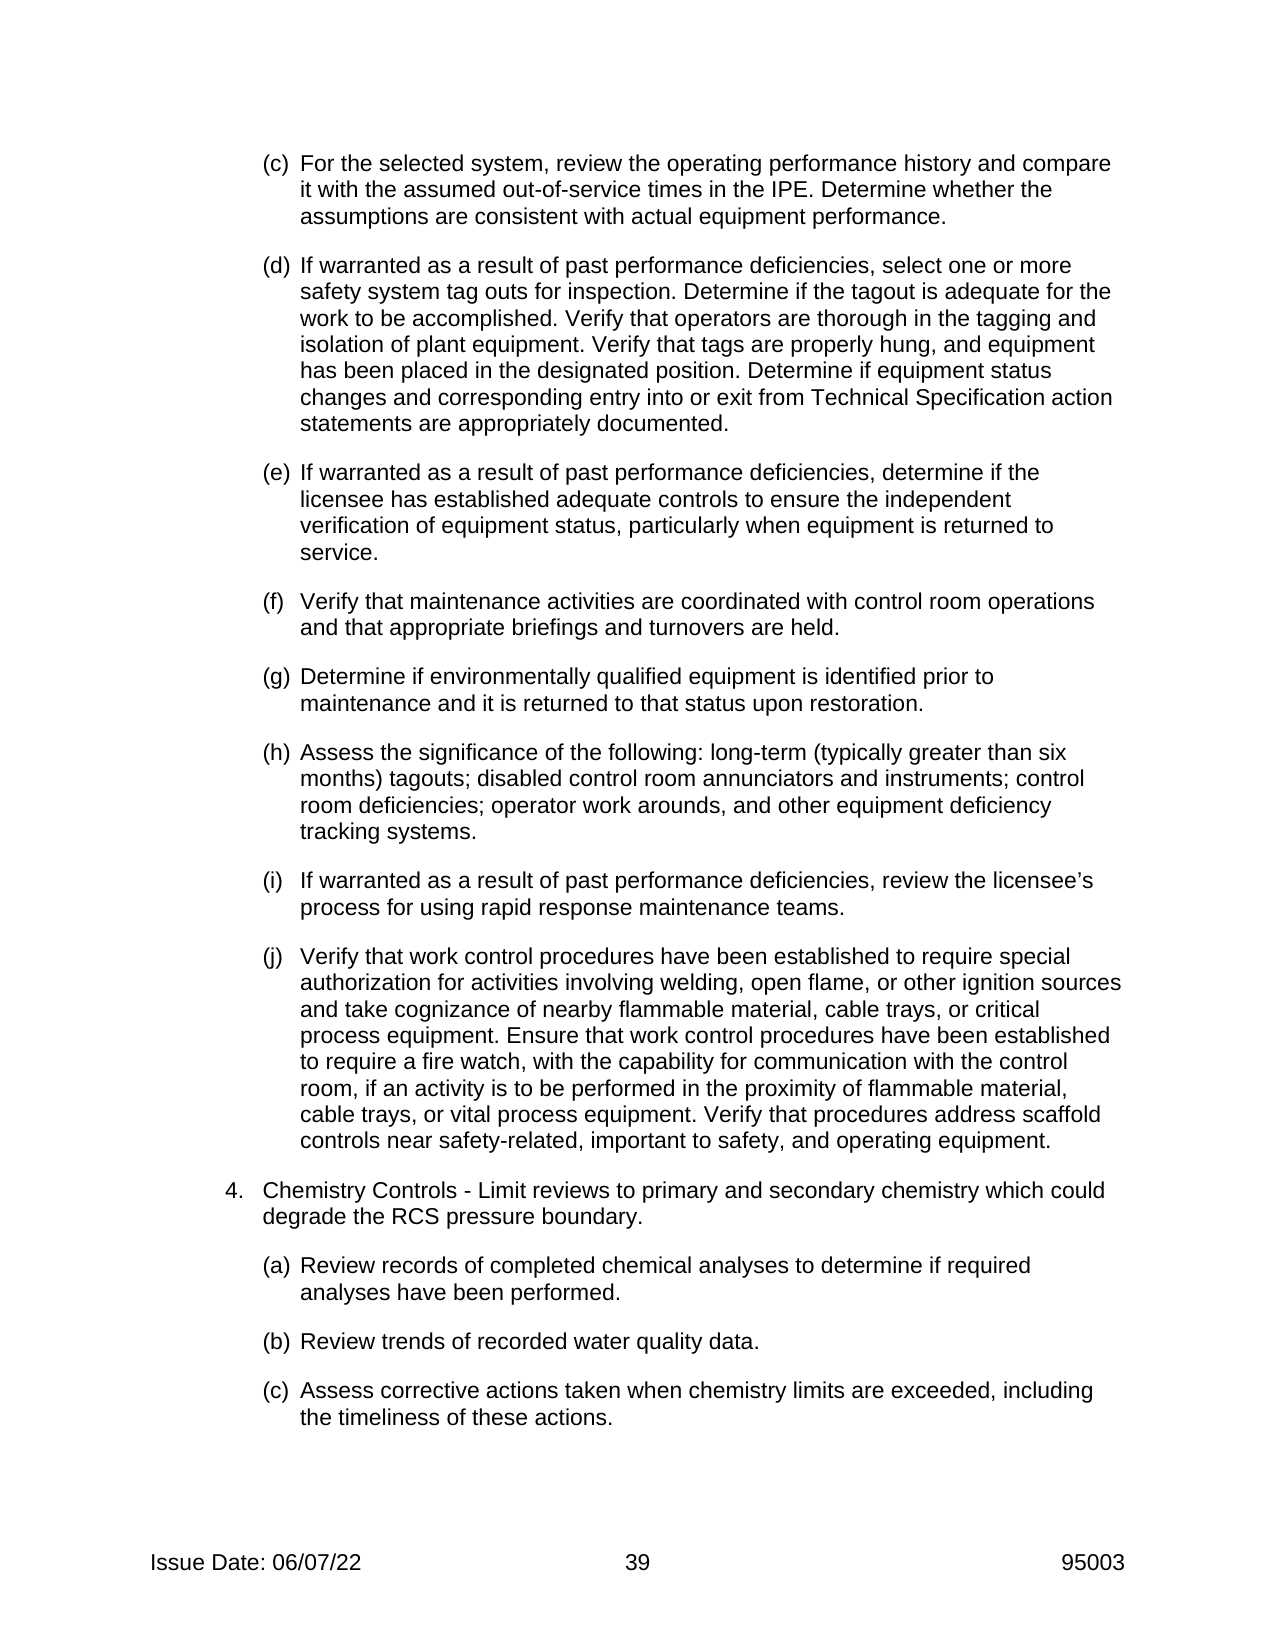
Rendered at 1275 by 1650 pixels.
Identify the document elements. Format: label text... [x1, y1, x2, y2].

list Review trends of recorded water quality data. [262, 1328, 1125, 1354]
list Verify that maintenance activities are coordinated with control room operations and that appropriate briefings and turnovers are held. [262, 588, 1125, 640]
list If warranted as a result of past performance deficiencies, select one or more safety system tag outs for inspection. Determine if the tagout is adequate for the work to be accomplished. Verify that operators are thorough in the tagging and isolation of plant equipment. Verify that tags are properly hung, and equipment has been placed in the designated position. Determine if equipment status changes and corresponding entry into or exit from Technical Specification action statements are appropriately documented. [262, 252, 1125, 436]
list For the selected system, review the operating performance history and compare it with the assumed out-of-service times in the IPE. Determine whether the assumptions are consistent with actual equipment performance. [262, 150, 1125, 229]
list Review records of completed chemical analyses to determine if required analyses have been performed. [262, 1252, 1125, 1305]
list If warranted as a result of past performance deficiencies, review the licensee’s process for using rapid response maintenance teams. [262, 867, 1125, 920]
list Chemistry Controls - Limit reviews to primary and secondary chemistry which could degrade the RCS pressure boundary. [225, 1177, 1125, 1229]
list Determine if environmentally qualified equipment is identified prior to maintenance and it is returned to that status upon restoration. [262, 663, 1125, 716]
list Verify that work control procedures have been established to require special authorization for activities involving welding, open flame, or other ignition sources and take cognizance of nearby flammable material, cable trays, or critical process equipment. Ensure that work control procedures have been established to require a fire watch, with the capability for communication with the control room, if an activity is to be performed in the proximity of flammable material, cable trays, or vital process equipment. Verify that procedures address scaffold controls near safety-related, important to safety, and operating equipment. [262, 943, 1125, 1154]
list If warranted as a result of past performance deficiencies, determine if the licensee has established adequate controls to ensure the independent verification of equipment status, particularly when equipment is returned to service. [262, 459, 1125, 565]
list Assess corrective actions taken when chemistry limits are exceeded, including the timeliness of these actions. [262, 1377, 1125, 1430]
list Assess the significance of the following: long-term (typically greater than six months) tagouts; disabled control room annunciators and instruments; control room deficiencies; operator work arounds, and other equipment deficiency tracking systems. [262, 739, 1125, 844]
